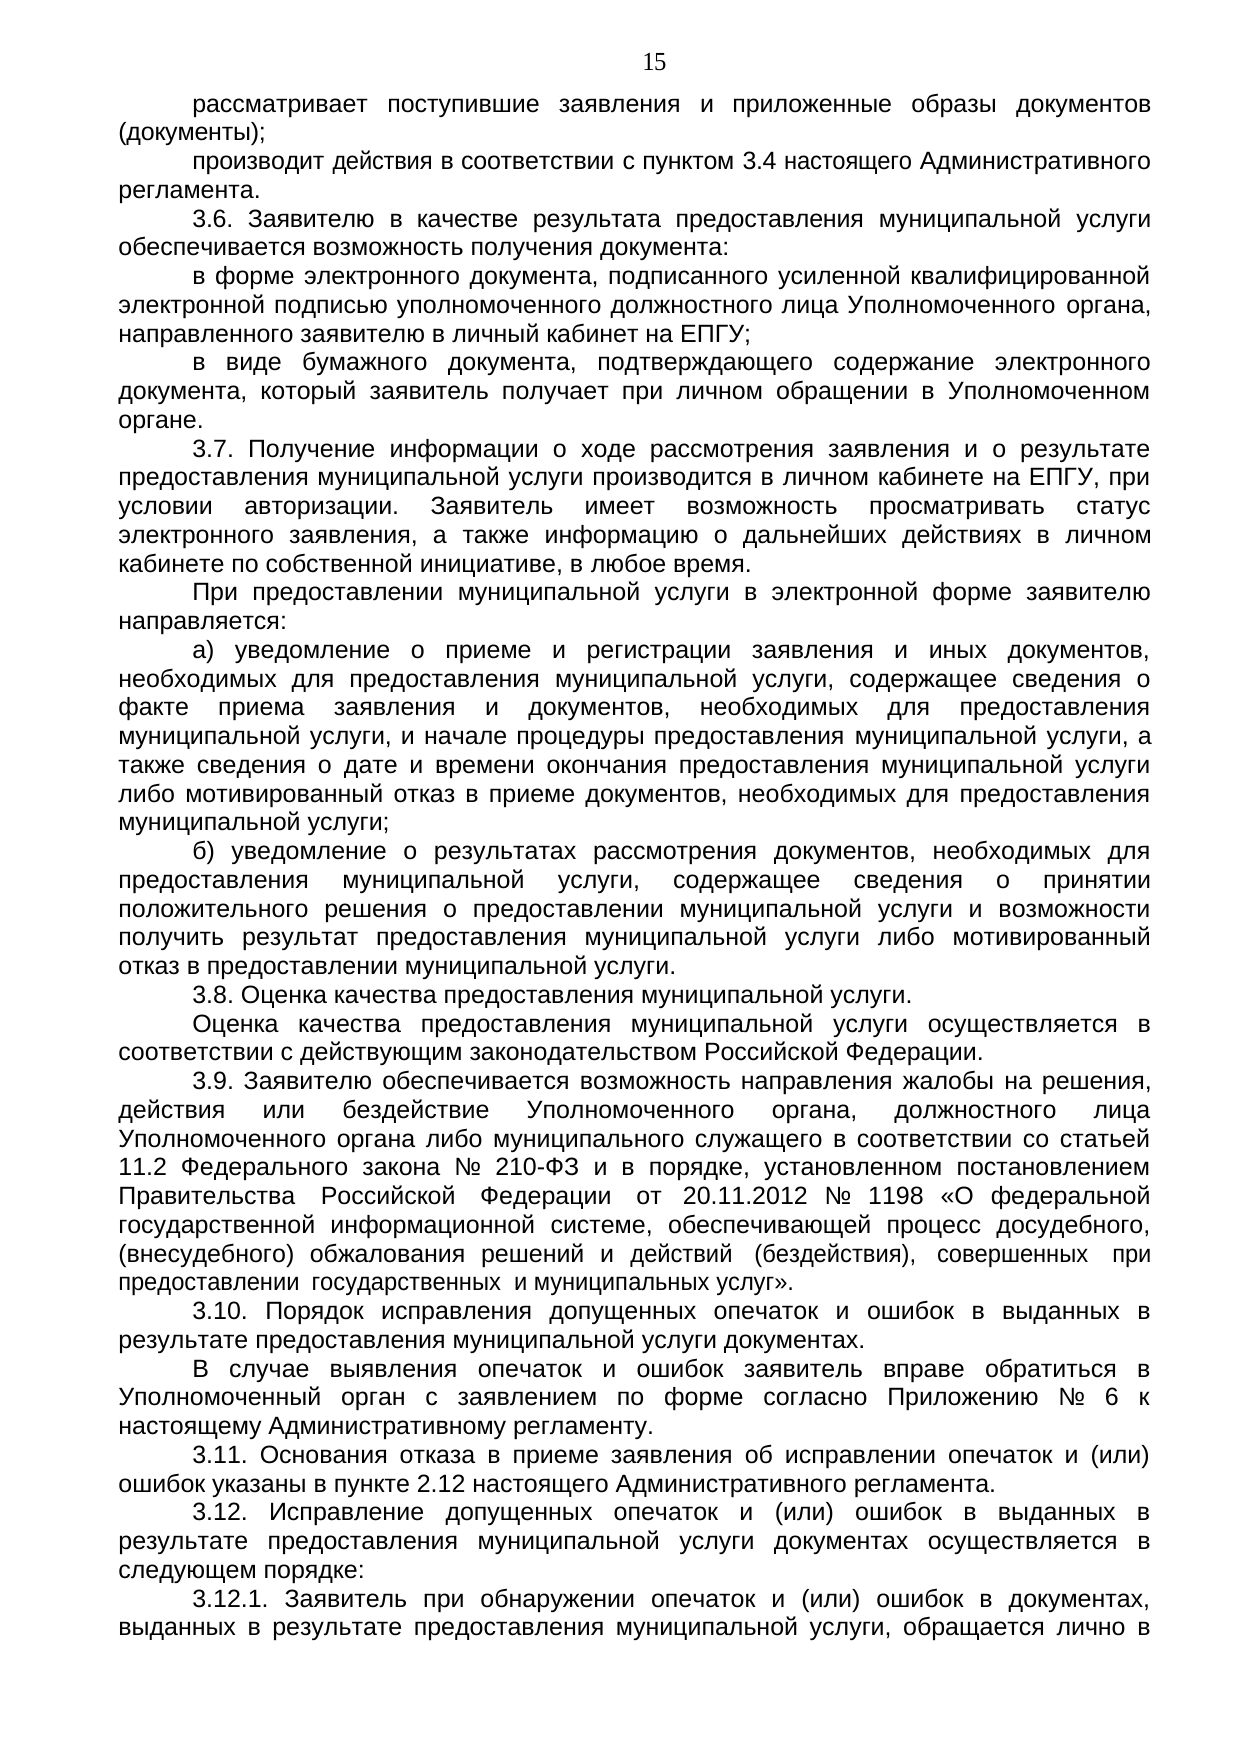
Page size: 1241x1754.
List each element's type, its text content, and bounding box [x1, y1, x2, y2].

list 3.12. Исправление допущенных опечаток и (или) ошибок в выданных в результате предоставления муниципальной услуги документах осуществляется в следующем порядке: [118, 1497, 1152, 1584]
text в форме электронного документа, подписанного усиленной квалифицированной электронной подписью уполномоченного должностного лица Уполномоченного органа, направленного заявителю в личный кабинет на ЕПГУ; [118, 261, 1152, 347]
text а) уведомление о приеме и регистрации заявления и иных документов, необходимых для предоставления муниципальной услуги, содержащее сведения о факте приема заявления и документов, необходимых для предоставления муниципальной услуги, и начале процедуры предоставления муниципальной услуги, а также сведения о дате и времени окончания предоставления муниципальной услуги либо мотивированный отказ в приеме документов, необходимых для предоставления муниципальной услуги; [118, 635, 1152, 836]
list 3.9. Заявителю обеспечивается возможность направления жалобы на решения, действия или бездействие Уполномоченного органа, должностного лица Уполномоченного органа либо муниципального служащего в соответствии со статьей 11.2 Федерального закона № 210-ФЗ и в порядке, установленном постановлением Правительства Российской Федерации от 20.11.2012 № 1198 «О федеральной государственной информационной системе, обеспечивающей процесс досудебного, (внесудебного) обжалования решений и действий (бездействия), совершенных при предоставлении государственных и муниципальных услуг». [118, 1066, 1152, 1296]
text При предоставлении муниципальной услуги в электронной форме заявителю направляется: [118, 577, 1152, 635]
list 3.6. Заявителю в качестве результата предоставления муниципальной услуги обеспечивается возможность получения документа: [118, 204, 1152, 261]
list 3.10. Порядок исправления допущенных опечаток и ошибок в выданных в результате предоставления муниципальной услуги документах. [118, 1296, 1152, 1354]
list 3.7. Получение информации о ходе рассмотрения заявления и о результате предоставления муниципальной услуги производится в личном кабинете на ЕПГУ, при условии авторизации. Заявитель имеет возможность просматривать статус электронного заявления, а также информацию о дальнейших действиях в личном кабинете по собственной инициативе, в любое время. [118, 434, 1152, 577]
text 3.8. Оценка качества предоставления муниципальной услуги. [118, 980, 1152, 1009]
list В случае выявления опечаток и ошибок заявитель вправе обратиться в Уполномоченный орган с заявлением по форме согласно Приложению № 6 к настоящему Административному регламенту. [118, 1354, 1152, 1440]
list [118, 1584, 1152, 1641]
text в виде бумажного документа, подтверждающего содержание электронного документа, который заявитель получает при личном обращении в Уполномоченном органе. [118, 347, 1152, 434]
text рассматривает поступившие заявления и приложенные образы документов (документы); [118, 89, 1152, 146]
text б) уведомление о результатах рассмотрения документов, необходимых для предоставления муниципальной услуги, содержащее сведения о принятии положительного решения о предоставлении муниципальной услуги и возможности получить результат предоставления муниципальной услуги либо мотивированный отказ в предоставлении муниципальной услуги. [118, 836, 1152, 980]
text производит действия в соответствии с пунктом 3.4 настоящего Административного регламента. [118, 146, 1152, 204]
text Оценка качества предоставления муниципальной услуги осуществляется в соответствии с действующим законодательством Российской Федерации. [118, 1009, 1152, 1066]
list 3.11. Основания отказа в приеме заявления об исправлении опечаток и (или) ошибок указаны в пункте 2.12 настоящего Административного регламента. [118, 1440, 1152, 1497]
